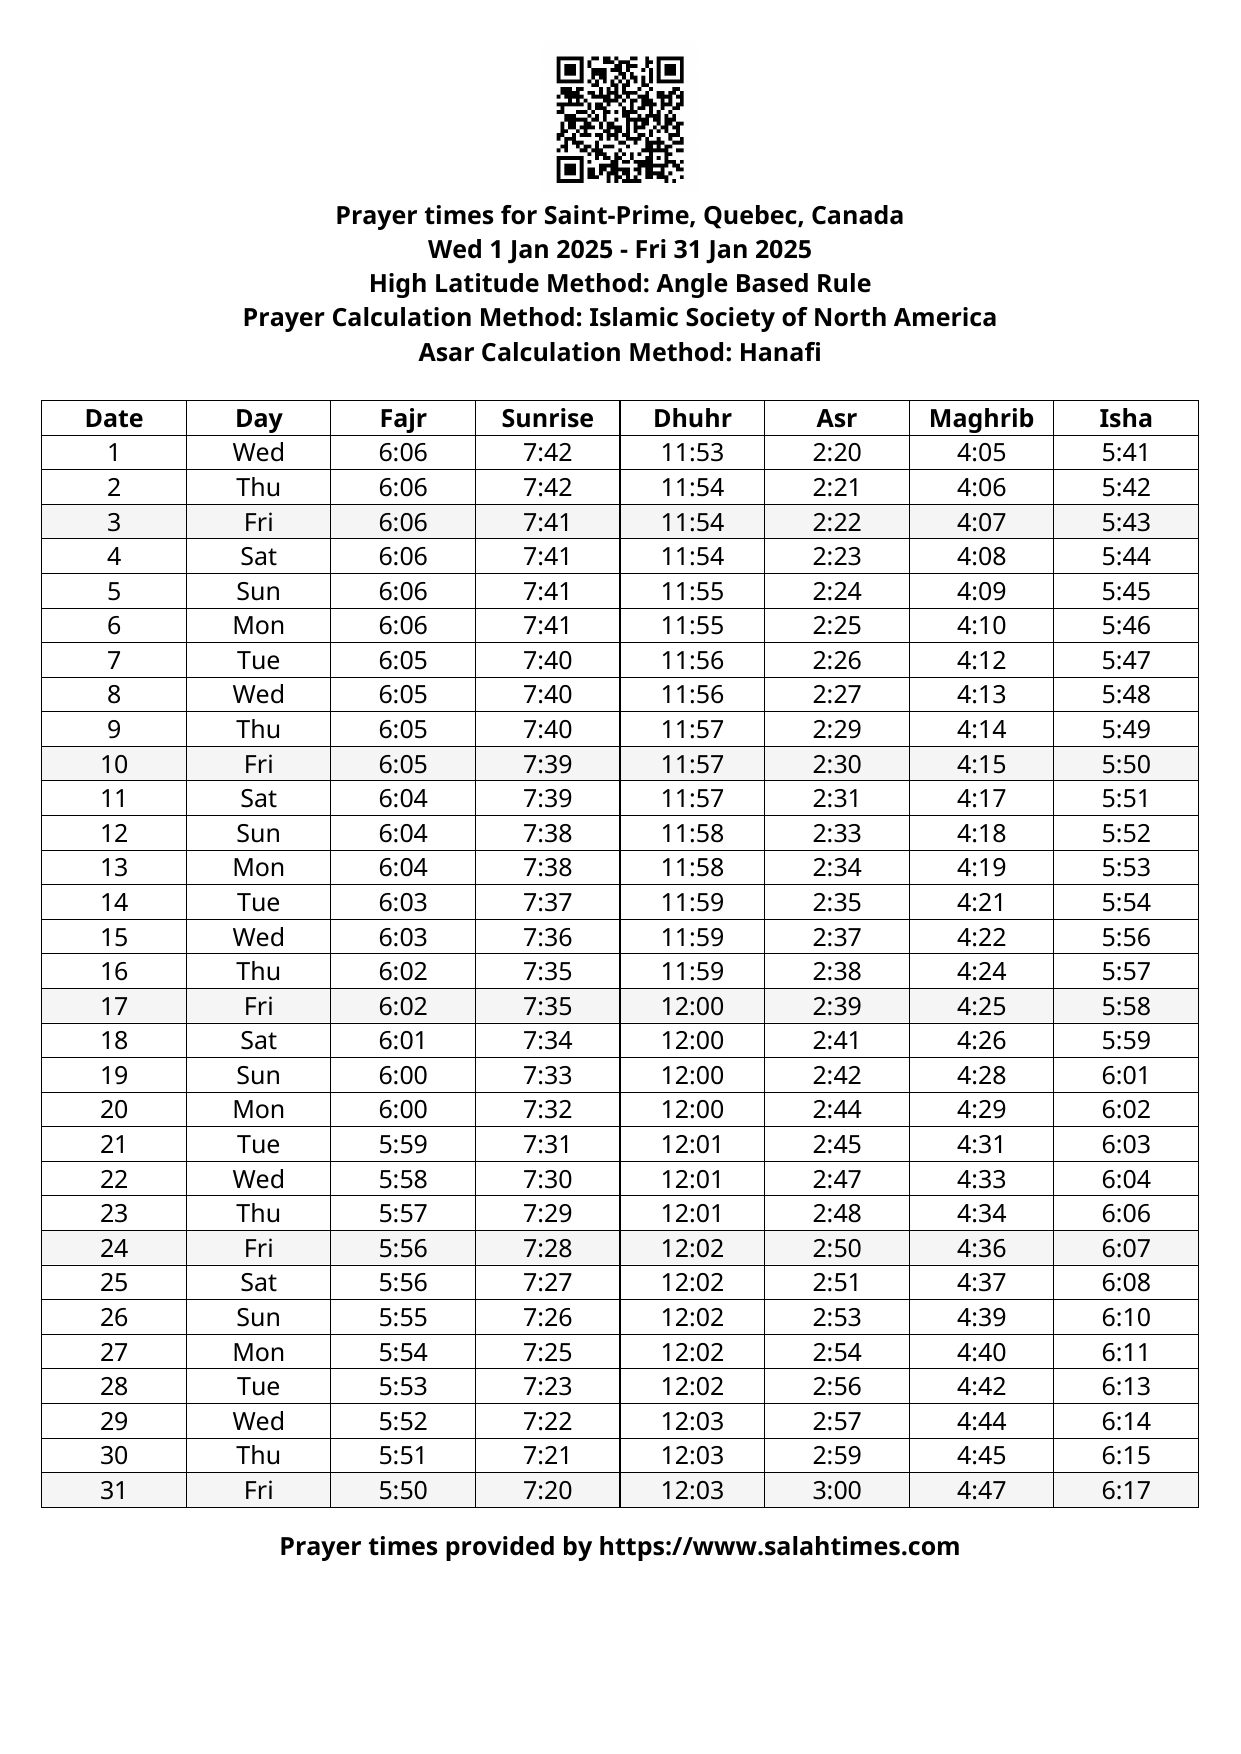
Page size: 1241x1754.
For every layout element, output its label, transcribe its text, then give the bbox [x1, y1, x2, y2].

table_cell 12:01 [621, 1162, 764, 1195]
table_cell 7:38 [476, 851, 619, 884]
table_cell 11:59 [621, 920, 764, 953]
text Wed 1 Jan 2025 - Fri 31 Jan 2025 [42, 232, 1198, 266]
table_cell 4:39 [910, 1300, 1053, 1334]
table_cell 11:59 [621, 885, 764, 919]
text Asar Calculation Method: Hanafi [42, 334, 1198, 368]
table_cell 4 [42, 539, 186, 573]
table_cell 7:33 [476, 1058, 619, 1092]
table_cell 5:52 [331, 1404, 475, 1437]
table_cell 5:45 [1054, 574, 1198, 607]
table_cell 12:02 [621, 1300, 764, 1334]
table_cell Mon [187, 1335, 330, 1368]
table_cell 22 [42, 1162, 186, 1195]
table_cell 6:17 [1054, 1473, 1198, 1507]
table_cell 2:37 [765, 920, 909, 953]
table_cell 7:39 [476, 747, 619, 780]
table_cell 2:31 [765, 781, 909, 815]
table_cell 2:30 [765, 747, 909, 780]
table_cell 11:56 [621, 678, 764, 711]
table_cell 5:56 [331, 1231, 475, 1264]
table_cell Sat [187, 539, 330, 573]
table_cell 6:06 [1054, 1196, 1198, 1230]
table_cell 6:04 [1054, 1162, 1198, 1195]
table_cell 25 [42, 1266, 186, 1299]
table_cell 5:43 [1054, 505, 1198, 538]
table_cell 4:15 [910, 747, 1053, 780]
table_cell 7:42 [476, 436, 619, 469]
table_cell 9 [42, 712, 186, 746]
table_cell 2:53 [765, 1300, 909, 1334]
table_cell 7:42 [476, 470, 619, 504]
table_cell 5:51 [331, 1439, 475, 1472]
table_cell 4:09 [910, 574, 1053, 607]
table_cell 23 [42, 1196, 186, 1230]
table_cell 5:51 [1054, 781, 1198, 815]
table_header Maghrib [910, 401, 1053, 434]
table_cell Fri [187, 747, 330, 780]
table_cell 15 [42, 920, 186, 953]
table_cell 11:55 [621, 574, 764, 607]
table_cell 5:49 [1054, 712, 1198, 746]
table_cell 20 [42, 1093, 186, 1126]
table_cell 2 [42, 470, 186, 504]
table_cell 4:33 [910, 1162, 1053, 1195]
table_cell 2:44 [765, 1093, 909, 1126]
table_header Isha [1054, 401, 1198, 434]
table_cell 10 [42, 747, 186, 780]
table_cell 11:57 [621, 781, 764, 815]
table_cell 6:07 [1054, 1231, 1198, 1264]
table_cell Thu [187, 1196, 330, 1230]
table_cell 7:41 [476, 609, 619, 642]
table_cell 4:10 [910, 609, 1053, 642]
table_cell 2:22 [765, 505, 909, 538]
table_cell 7:40 [476, 643, 619, 677]
table_cell Sat [187, 1266, 330, 1299]
table_cell 2:50 [765, 1231, 909, 1264]
table_cell 7:20 [476, 1473, 619, 1507]
table_cell 2:41 [765, 1024, 909, 1057]
table_cell 7:40 [476, 678, 619, 711]
table_cell 4:17 [910, 781, 1053, 815]
table_cell 6:02 [1054, 1093, 1198, 1126]
table_cell 2:35 [765, 885, 909, 919]
table_cell 5:58 [331, 1162, 475, 1195]
table_cell 11:54 [621, 470, 764, 504]
table_cell 5:42 [1054, 470, 1198, 504]
table_cell 2:51 [765, 1266, 909, 1299]
table_cell Sun [187, 1058, 330, 1092]
table_cell 13 [42, 851, 186, 884]
text Prayer Calculation Method: Islamic Society of North America [42, 300, 1198, 334]
table_cell 31 [42, 1473, 186, 1507]
table_cell 6:01 [331, 1024, 475, 1057]
table_cell Fri [187, 1231, 330, 1264]
table_cell 4:24 [910, 954, 1053, 988]
text Prayer times provided by https://www.salahtimes.com [42, 1528, 1198, 1563]
table_cell 7:25 [476, 1335, 619, 1368]
table_cell 12:01 [621, 1196, 764, 1230]
table_cell 6:05 [331, 643, 475, 677]
table_cell 6:05 [331, 712, 475, 746]
table_cell 4:08 [910, 539, 1053, 573]
table_cell 12:02 [621, 1231, 764, 1264]
table_cell 6:06 [331, 470, 475, 504]
table_cell 4:19 [910, 851, 1053, 884]
table_cell 12:00 [621, 1093, 764, 1126]
table_cell 7:38 [476, 816, 619, 849]
table_cell 2:34 [765, 851, 909, 884]
table_cell 1 [42, 436, 186, 469]
table_cell 7:37 [476, 885, 619, 919]
table_cell 6:06 [331, 505, 475, 538]
table_cell Sat [187, 781, 330, 815]
table_cell Fri [187, 1473, 330, 1507]
table_cell 30 [42, 1439, 186, 1472]
table_cell 11:54 [621, 505, 764, 538]
table_cell 21 [42, 1127, 186, 1161]
table_cell 7:22 [476, 1404, 619, 1437]
table_cell 7 [42, 643, 186, 677]
table_cell 6:05 [331, 747, 475, 780]
table_cell 6:04 [331, 851, 475, 884]
table_cell 7:23 [476, 1369, 619, 1403]
table_cell 5:50 [1054, 747, 1198, 780]
table_cell 7:35 [476, 954, 619, 988]
table_cell 2:27 [765, 678, 909, 711]
table_cell 4:37 [910, 1266, 1053, 1299]
table_cell 4:21 [910, 885, 1053, 919]
table_cell 7:26 [476, 1300, 619, 1334]
table_cell 12:03 [621, 1404, 764, 1437]
text High Latitude Method: Angle Based Rule [42, 266, 1198, 300]
table_cell 4:36 [910, 1231, 1053, 1264]
table_cell 2:29 [765, 712, 909, 746]
table_cell 2:20 [765, 436, 909, 469]
table_cell 7:34 [476, 1024, 619, 1057]
table_cell 5:46 [1054, 609, 1198, 642]
table_cell 6:10 [1054, 1300, 1198, 1334]
table_header Fajr [331, 401, 475, 434]
table_cell 5:57 [1054, 954, 1198, 988]
table_cell 12 [42, 816, 186, 849]
table_cell Thu [187, 712, 330, 746]
table_cell 5:54 [331, 1335, 475, 1368]
table_cell 2:24 [765, 574, 909, 607]
table_cell 6:06 [331, 609, 475, 642]
table_cell 4:28 [910, 1058, 1053, 1092]
table_cell 11:58 [621, 851, 764, 884]
picture [542, 41, 699, 198]
table_cell 5:53 [1054, 851, 1198, 884]
table_cell 2:57 [765, 1404, 909, 1437]
table_cell 4:40 [910, 1335, 1053, 1368]
table_cell 26 [42, 1300, 186, 1334]
table_cell Tue [187, 1369, 330, 1403]
table_cell 4:31 [910, 1127, 1053, 1161]
table_cell 11:59 [621, 954, 764, 988]
table_cell Sun [187, 1300, 330, 1334]
table_cell 2:47 [765, 1162, 909, 1195]
table_cell 5:53 [331, 1369, 475, 1403]
table_header Asr [765, 401, 909, 434]
table_cell 5:59 [331, 1127, 475, 1161]
table_cell Wed [187, 1162, 330, 1195]
table_cell 4:25 [910, 989, 1053, 1022]
table_cell 4:29 [910, 1093, 1053, 1126]
table_cell 4:34 [910, 1196, 1053, 1230]
table_cell 11:56 [621, 643, 764, 677]
table_cell 8 [42, 678, 186, 711]
table_cell 11:57 [621, 712, 764, 746]
table_cell Thu [187, 470, 330, 504]
table_cell 6:04 [331, 816, 475, 849]
table_cell Mon [187, 851, 330, 884]
table_cell 2:25 [765, 609, 909, 642]
table_cell 7:36 [476, 920, 619, 953]
table_cell 7:41 [476, 574, 619, 607]
text Prayer times for Saint-Prime, Quebec, Canada [42, 198, 1198, 232]
table_cell 4:42 [910, 1369, 1053, 1403]
table_cell Wed [187, 920, 330, 953]
table_header Dhuhr [621, 401, 764, 434]
table_cell 4:06 [910, 470, 1053, 504]
table_cell Sat [187, 1024, 330, 1057]
table_cell 18 [42, 1024, 186, 1057]
table_cell 6:02 [331, 954, 475, 988]
table_cell 7:31 [476, 1127, 619, 1161]
table_cell 12:02 [621, 1335, 764, 1368]
table_cell 2:56 [765, 1369, 909, 1403]
table_cell 7:41 [476, 505, 619, 538]
table_cell 2:59 [765, 1439, 909, 1472]
table_cell 12:03 [621, 1473, 764, 1507]
table_cell 6:13 [1054, 1369, 1198, 1403]
table_cell 2:21 [765, 470, 909, 504]
table_cell 29 [42, 1404, 186, 1437]
table_cell 5:54 [1054, 885, 1198, 919]
table_cell 7:32 [476, 1093, 619, 1126]
table_cell Thu [187, 954, 330, 988]
table_cell 6:00 [331, 1058, 475, 1092]
table_cell 7:30 [476, 1162, 619, 1195]
table_cell 7:21 [476, 1439, 619, 1472]
table_cell 4:22 [910, 920, 1053, 953]
table_cell 12:02 [621, 1369, 764, 1403]
table_cell 6:04 [331, 781, 475, 815]
table_cell 6:14 [1054, 1404, 1198, 1437]
table_cell 4:07 [910, 505, 1053, 538]
table_cell 17 [42, 989, 186, 1022]
table_cell 12:02 [621, 1266, 764, 1299]
table_cell 4:45 [910, 1439, 1053, 1472]
table_cell 11:58 [621, 816, 764, 849]
table_cell 4:05 [910, 436, 1053, 469]
table_cell 5:41 [1054, 436, 1198, 469]
table_cell 5:59 [1054, 1024, 1198, 1057]
table_cell 6:08 [1054, 1266, 1198, 1299]
table_header Day [187, 401, 330, 434]
table_cell 6:02 [331, 989, 475, 1022]
table_cell 12:01 [621, 1127, 764, 1161]
table_cell 4:26 [910, 1024, 1053, 1057]
table_cell Tue [187, 643, 330, 677]
table_cell 6:01 [1054, 1058, 1198, 1092]
table_cell 6:15 [1054, 1439, 1198, 1472]
table_cell 4:14 [910, 712, 1053, 746]
table_cell 5:57 [331, 1196, 475, 1230]
table_cell 16 [42, 954, 186, 988]
table_cell 12:03 [621, 1439, 764, 1472]
table_cell 7:29 [476, 1196, 619, 1230]
table_cell 2:39 [765, 989, 909, 1022]
table_cell Mon [187, 609, 330, 642]
table_header Date [42, 401, 186, 434]
table_cell 2:33 [765, 816, 909, 849]
table_cell 3 [42, 505, 186, 538]
table_cell 11 [42, 781, 186, 815]
table_cell 2:54 [765, 1335, 909, 1368]
table_cell Wed [187, 678, 330, 711]
table_cell 7:40 [476, 712, 619, 746]
table_cell Fri [187, 989, 330, 1022]
table_cell 4:47 [910, 1473, 1053, 1507]
table_cell Wed [187, 1404, 330, 1437]
table_cell 5:44 [1054, 539, 1198, 573]
table_cell 6:06 [331, 574, 475, 607]
table_cell 5:48 [1054, 678, 1198, 711]
table_cell 27 [42, 1335, 186, 1368]
table_cell 12:00 [621, 1024, 764, 1057]
table_cell 12:00 [621, 989, 764, 1022]
table_cell 3:00 [765, 1473, 909, 1507]
table_cell 4:13 [910, 678, 1053, 711]
table_cell Thu [187, 1439, 330, 1472]
table_cell 4:44 [910, 1404, 1053, 1437]
table_cell Tue [187, 885, 330, 919]
table_cell 11:53 [621, 436, 764, 469]
table_cell 6:03 [1054, 1127, 1198, 1161]
table_cell 2:42 [765, 1058, 909, 1092]
table_cell 24 [42, 1231, 186, 1264]
table_cell 5:52 [1054, 816, 1198, 849]
table_cell 6:06 [331, 539, 475, 573]
table_cell 7:39 [476, 781, 619, 815]
table_cell 2:45 [765, 1127, 909, 1161]
table_cell 7:41 [476, 539, 619, 573]
table_header Sunrise [476, 401, 619, 434]
table_cell Sun [187, 816, 330, 849]
table_cell 12:00 [621, 1058, 764, 1092]
table_cell 7:27 [476, 1266, 619, 1299]
table_cell 11:57 [621, 747, 764, 780]
table_cell 6:06 [331, 436, 475, 469]
table_cell 5:56 [1054, 920, 1198, 953]
table_cell 14 [42, 885, 186, 919]
table_cell 5:50 [331, 1473, 475, 1507]
table_cell 5:55 [331, 1300, 475, 1334]
table_cell 11:55 [621, 609, 764, 642]
table_cell 5:56 [331, 1266, 475, 1299]
table_cell 5:58 [1054, 989, 1198, 1022]
table_cell 2:23 [765, 539, 909, 573]
table_cell 28 [42, 1369, 186, 1403]
table_cell 11:54 [621, 539, 764, 573]
table_cell Sun [187, 574, 330, 607]
table_cell 2:26 [765, 643, 909, 677]
table_cell Tue [187, 1127, 330, 1161]
table_cell 6:00 [331, 1093, 475, 1126]
table_cell 4:18 [910, 816, 1053, 849]
table_cell 7:28 [476, 1231, 619, 1264]
table_cell Mon [187, 1093, 330, 1126]
table_cell 4:12 [910, 643, 1053, 677]
table_cell Wed [187, 436, 330, 469]
table_cell 6 [42, 609, 186, 642]
table_cell 6:05 [331, 678, 475, 711]
table_cell 7:35 [476, 989, 619, 1022]
table_cell 19 [42, 1058, 186, 1092]
table_cell 6:03 [331, 920, 475, 953]
table_cell 5:47 [1054, 643, 1198, 677]
table_cell 2:48 [765, 1196, 909, 1230]
table_cell 5 [42, 574, 186, 607]
table_cell Fri [187, 505, 330, 538]
table_cell 6:03 [331, 885, 475, 919]
table_cell 6:11 [1054, 1335, 1198, 1368]
table_cell 2:38 [765, 954, 909, 988]
